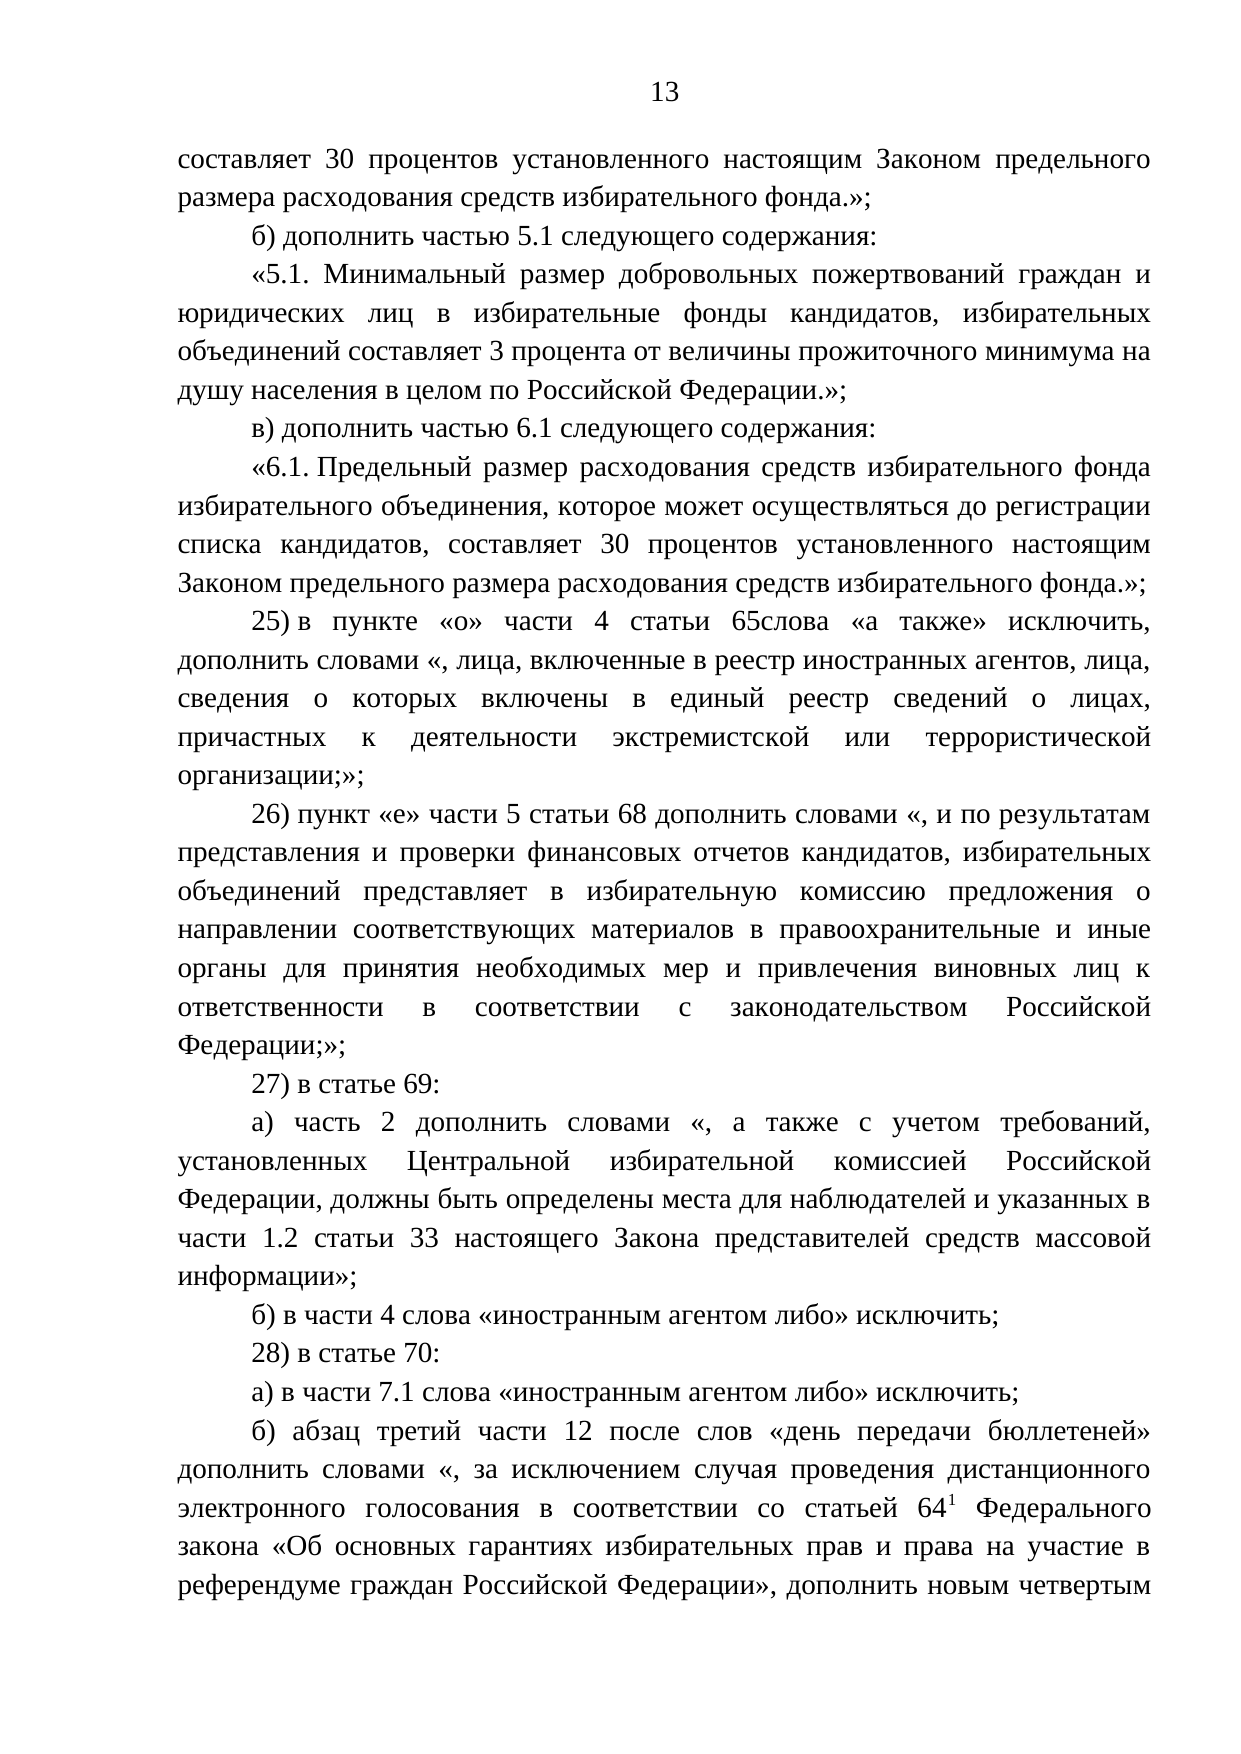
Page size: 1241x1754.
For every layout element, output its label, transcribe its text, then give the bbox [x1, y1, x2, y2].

text а) в части 7.1 слова «иностранным агентом либо» исключить; [177, 1374, 1152, 1408]
text «6.1. Предельный размер расходования средств избирательного фонда избирательного объединения, которое может осуществляться до регистрации списка кандидатов, составляет 30 процентов установленного настоящим Законом предельного размера расходования средств избирательного фонда.»; [177, 449, 1152, 598]
text 25) в пункте «о» части 4 статьи 65слова «а также» исключить, дополнить словами «, лица, включенные в реестр иностранных агентов, лица, сведения о которых включены в единый реестр сведений о лицах, причастных к деятельности экстремистской или террористической организации;»; [177, 603, 1152, 791]
text 28) в статье 70: [177, 1336, 1152, 1369]
text 26) пункт «е» части 5 статьи 68 дополнить словами «, и по результатам представления и проверки финансовых отчетов кандидатов, избирательных объединений представляет в избирательную комиссию предложения о направлении соответствующих материалов в правоохранительные и иные органы для принятия необходимых мер и привлечения виновных лиц к ответственности в соответствии с законодательством Российской Федерации;»; [177, 796, 1152, 1061]
text б) в части 4 слова «иностранным агентом либо» исключить; [177, 1297, 1152, 1331]
text 27) в статье 69: [177, 1066, 1152, 1099]
text «5.1. Минимальный размер добровольных пожертвований граждан и юридических лиц в избирательные фонды кандидатов, избирательных объединений составляет 3 процента от величины прожиточного минимума на душу населения в целом по Российской Федерации.»; [177, 256, 1152, 406]
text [177, 141, 1152, 213]
text б) дополнить частью 5.1 следующего содержания: [177, 218, 1152, 251]
text в) дополнить частью 6.1 следующего содержания: [177, 411, 1152, 444]
text а) часть 2 дополнить словами «, а также с учетом требований, установленных Центральной избирательной комиссией Российской Федерации, должны быть определены места для наблюдателей и указанных в части 1.2 статьи 33 настоящего Закона представителей средств массовой информации»; [177, 1104, 1152, 1292]
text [177, 1413, 1152, 1600]
